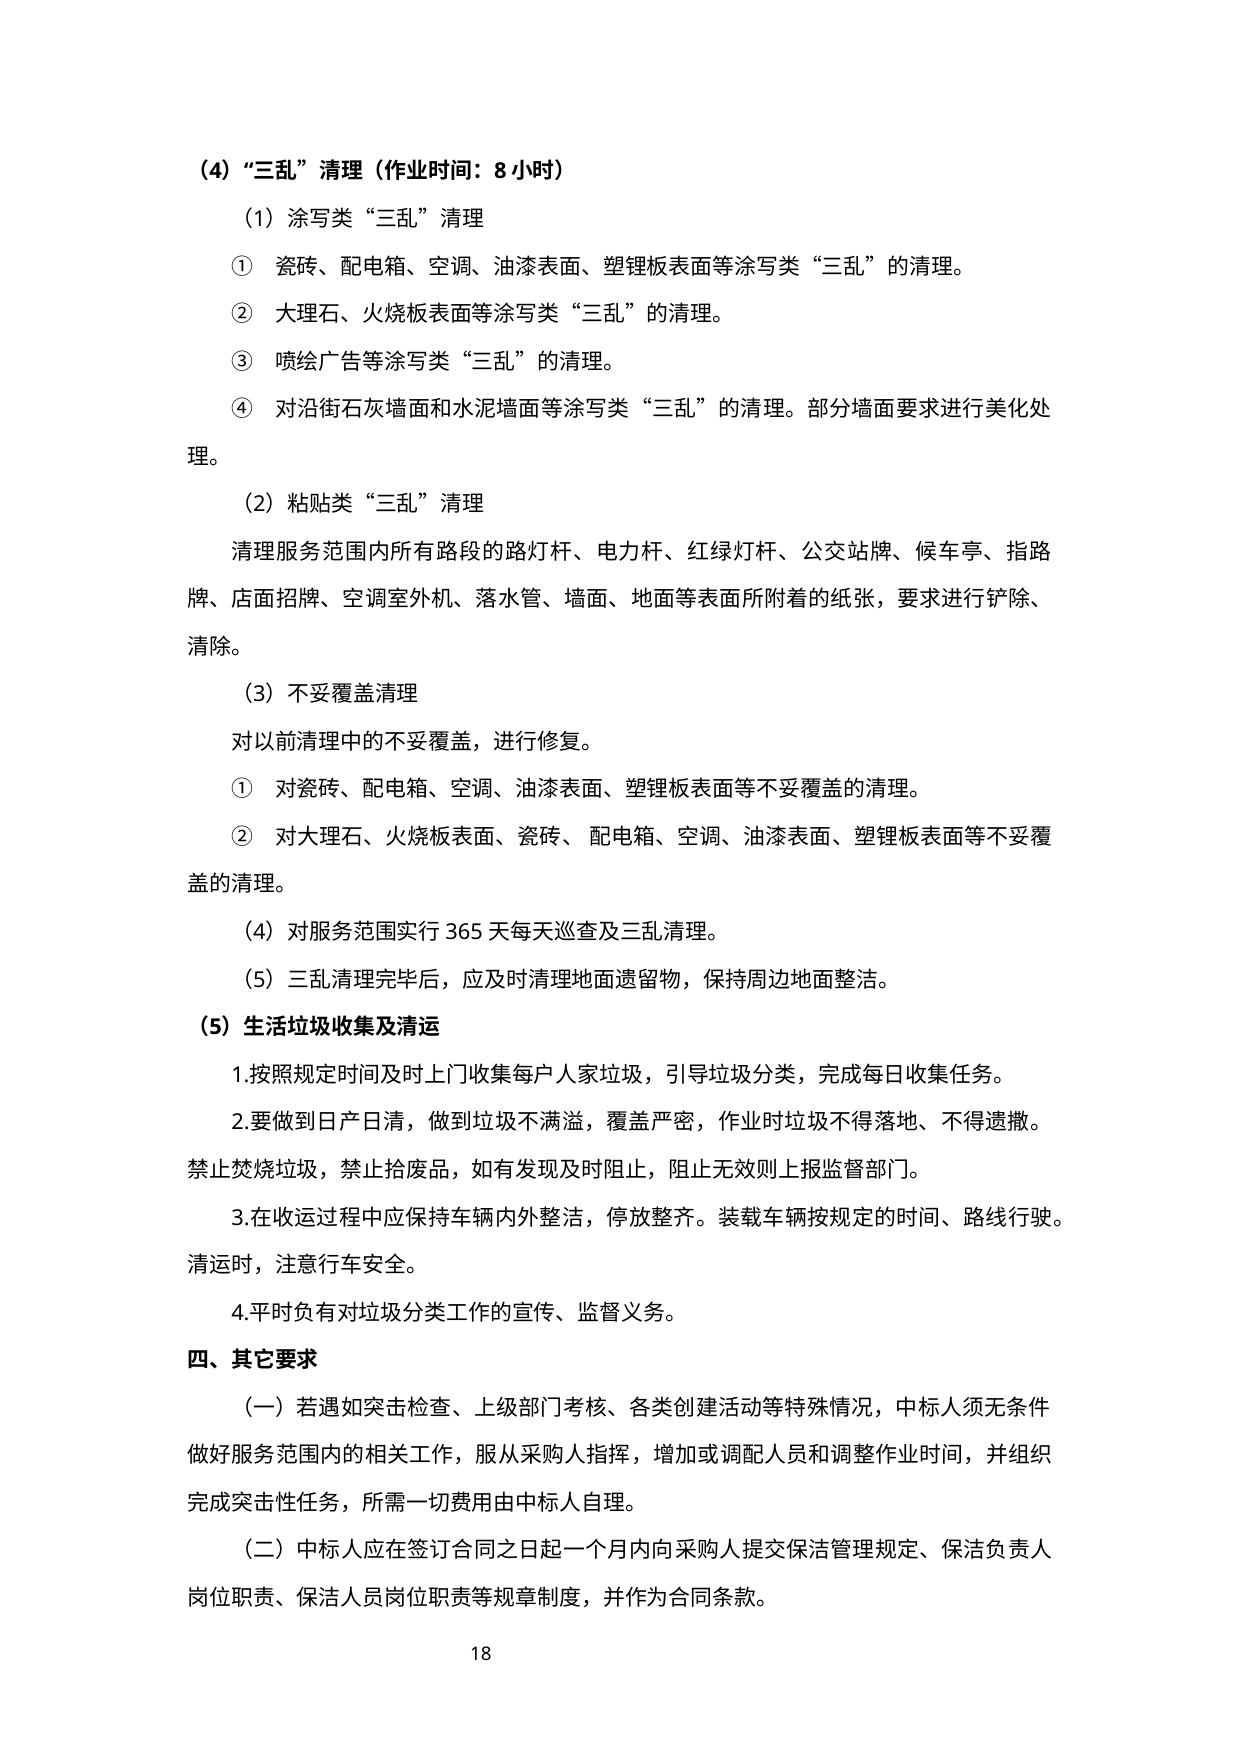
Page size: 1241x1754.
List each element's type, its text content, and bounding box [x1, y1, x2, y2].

text 3.在收运过程中应保持车辆内外整洁，停放整齐。装载车辆按规定的时间、路线行驶。清运时，注意行车安全。 [187, 1199, 1053, 1279]
text （3）不妥覆盖清理 [187, 676, 1053, 708]
text （5）三乱清理完毕后，应及时清理地面遗留物，保持周边地面整洁。 [187, 962, 1053, 993]
list 喷绘广告等涂写类“三乱”的清理。 [187, 344, 1053, 375]
text 1.按照规定时间及时上门收集每户人家垃圾，引导垃圾分类，完成每日收集任务。 [187, 1057, 1053, 1088]
text （1）涂写类“三乱”清理 [187, 201, 1053, 233]
list 对沿街石灰墙面和水泥墙面等涂写类“三乱”的清理。部分墙面要求进行美化处理。 [187, 391, 1053, 470]
text （2）粘贴类“三乱”清理 [187, 486, 1053, 518]
list 对瓷砖、配电箱、空调、油漆表面、塑锂板表面等不妥覆盖的清理。 [187, 771, 1053, 803]
list 生活垃圾收集及清运 [187, 1009, 1053, 1041]
list 瓷砖、配电箱、空调、油漆表面、塑锂板表面等涂写类“三乱”的清理。 [187, 249, 1053, 280]
text 2.要做到日产日清，做到垃圾不满溢，覆盖严密，作业时垃圾不得落地、不得遗撒。禁止焚烧垃圾，禁止拾废品，如有发现及时阻止，阻止无效则上报监督部门。 [187, 1104, 1053, 1184]
text 清理服务范围内所有路段的路灯杆、电力杆、红绿灯杆、公交站牌、候车亭、指路牌、店面招牌、空调室外机、落水管、墙面、地面等表面所附着的纸张，要求进行铲除、清除。 [187, 534, 1053, 661]
text 4.平时负有对垃圾分类工作的宣传、监督义务。 [187, 1294, 1053, 1326]
text （4）对服务范围实行 365 天每天巡查及三乱清理。 [187, 914, 1053, 946]
list 对大理石、火烧板表面、瓷砖、 配电箱、空调、油漆表面、塑锂板表面等不妥覆盖的清理。 [187, 819, 1053, 898]
list 其它要求 [187, 1342, 1053, 1374]
list “三乱”清理（作业时间：8小时） [187, 153, 1053, 185]
text 对以前清理中的不妥覆盖，进行修复。 [187, 724, 1053, 756]
list 若遇如突击检查、上级部门考核、各类创建活动等特殊情况，中标人须无条件做好服务范围内的相关工作，服从采购人指挥，增加或调配人员和调整作业时间，并组织完成突击性任务，所需一切费用由中标人自理。 [187, 1390, 1053, 1516]
list 大理石、火烧板表面等涂写类“三乱”的清理。 [187, 296, 1053, 328]
list 中标人应在签订合同之日起一个月内向采购人提交保洁管理规定、保洁负责人岗位职责、保洁人员岗位职责等规章制度，并作为合同条款。 [187, 1532, 1053, 1611]
